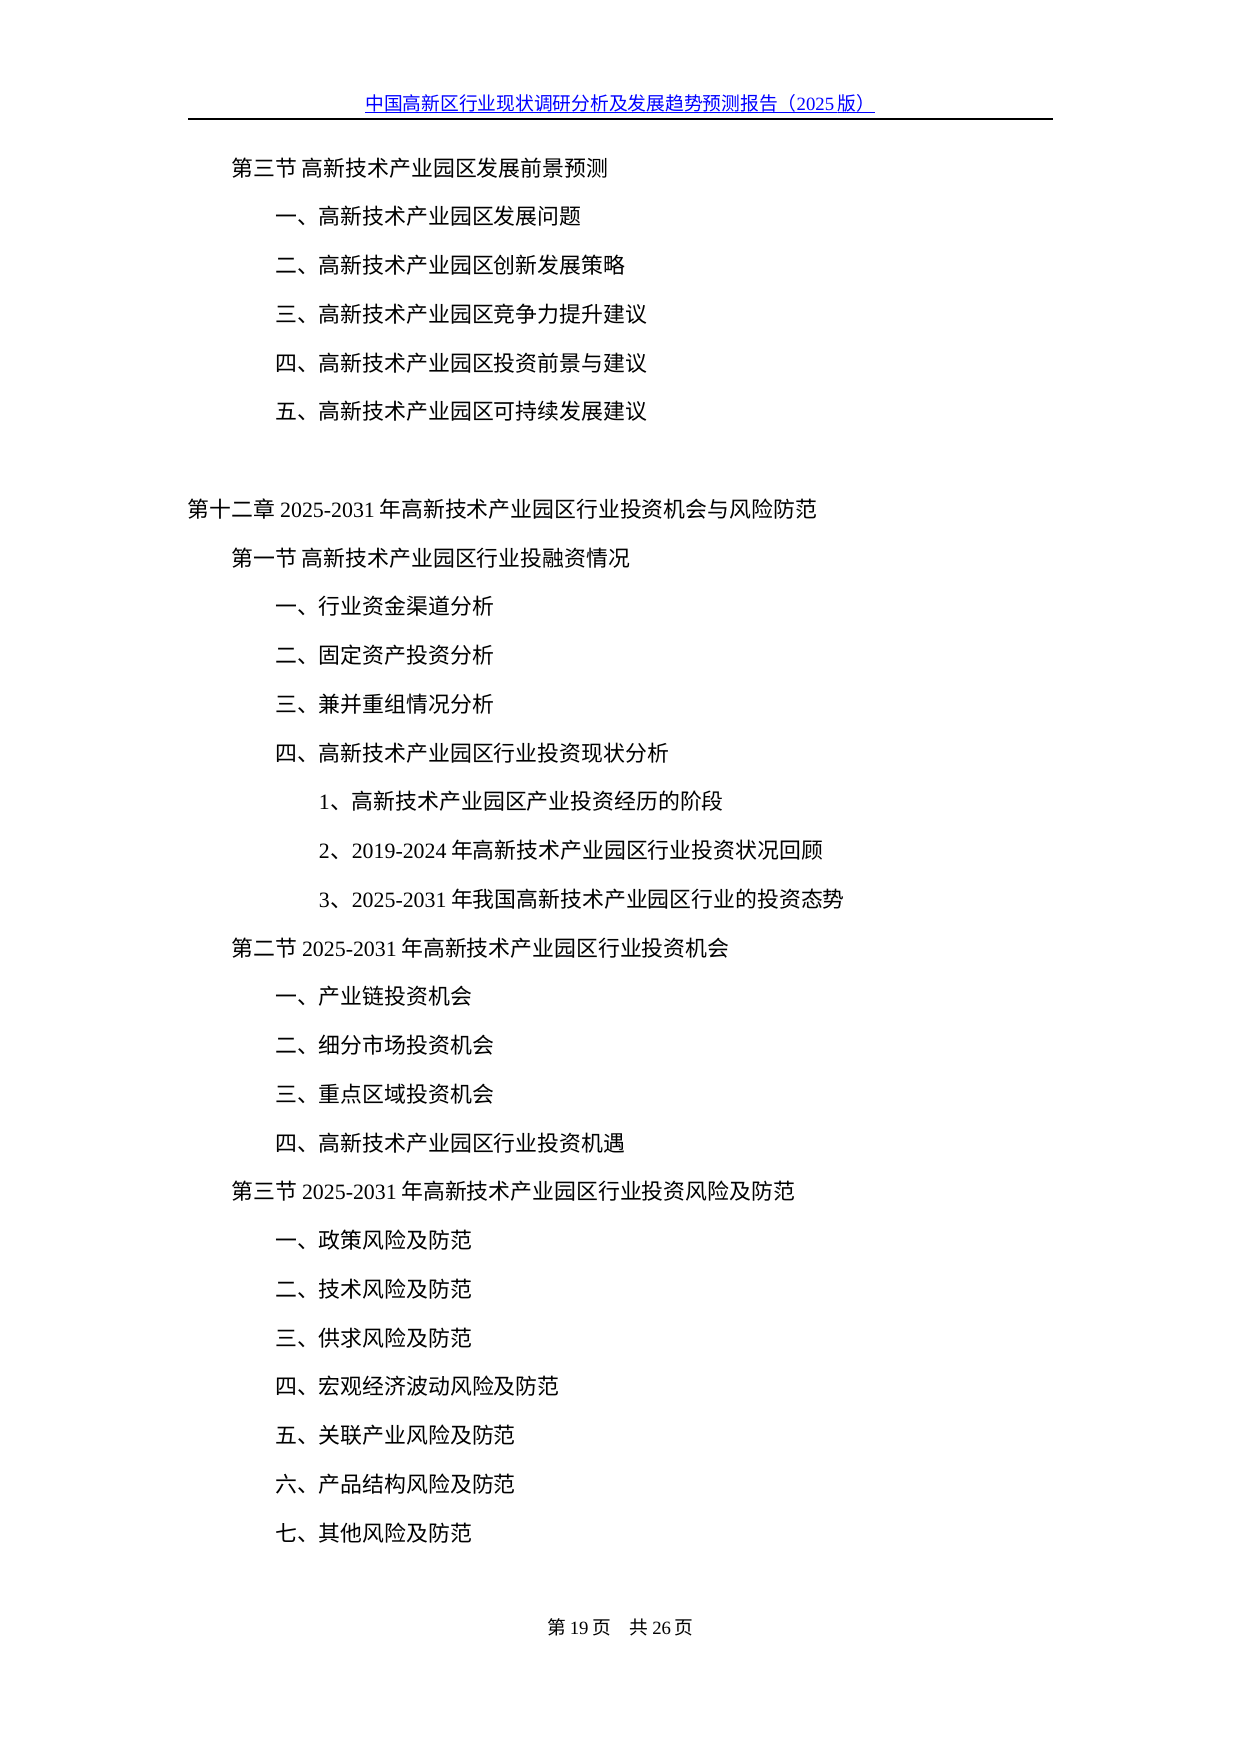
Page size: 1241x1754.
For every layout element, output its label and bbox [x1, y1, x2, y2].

text [187, 150, 1053, 1548]
